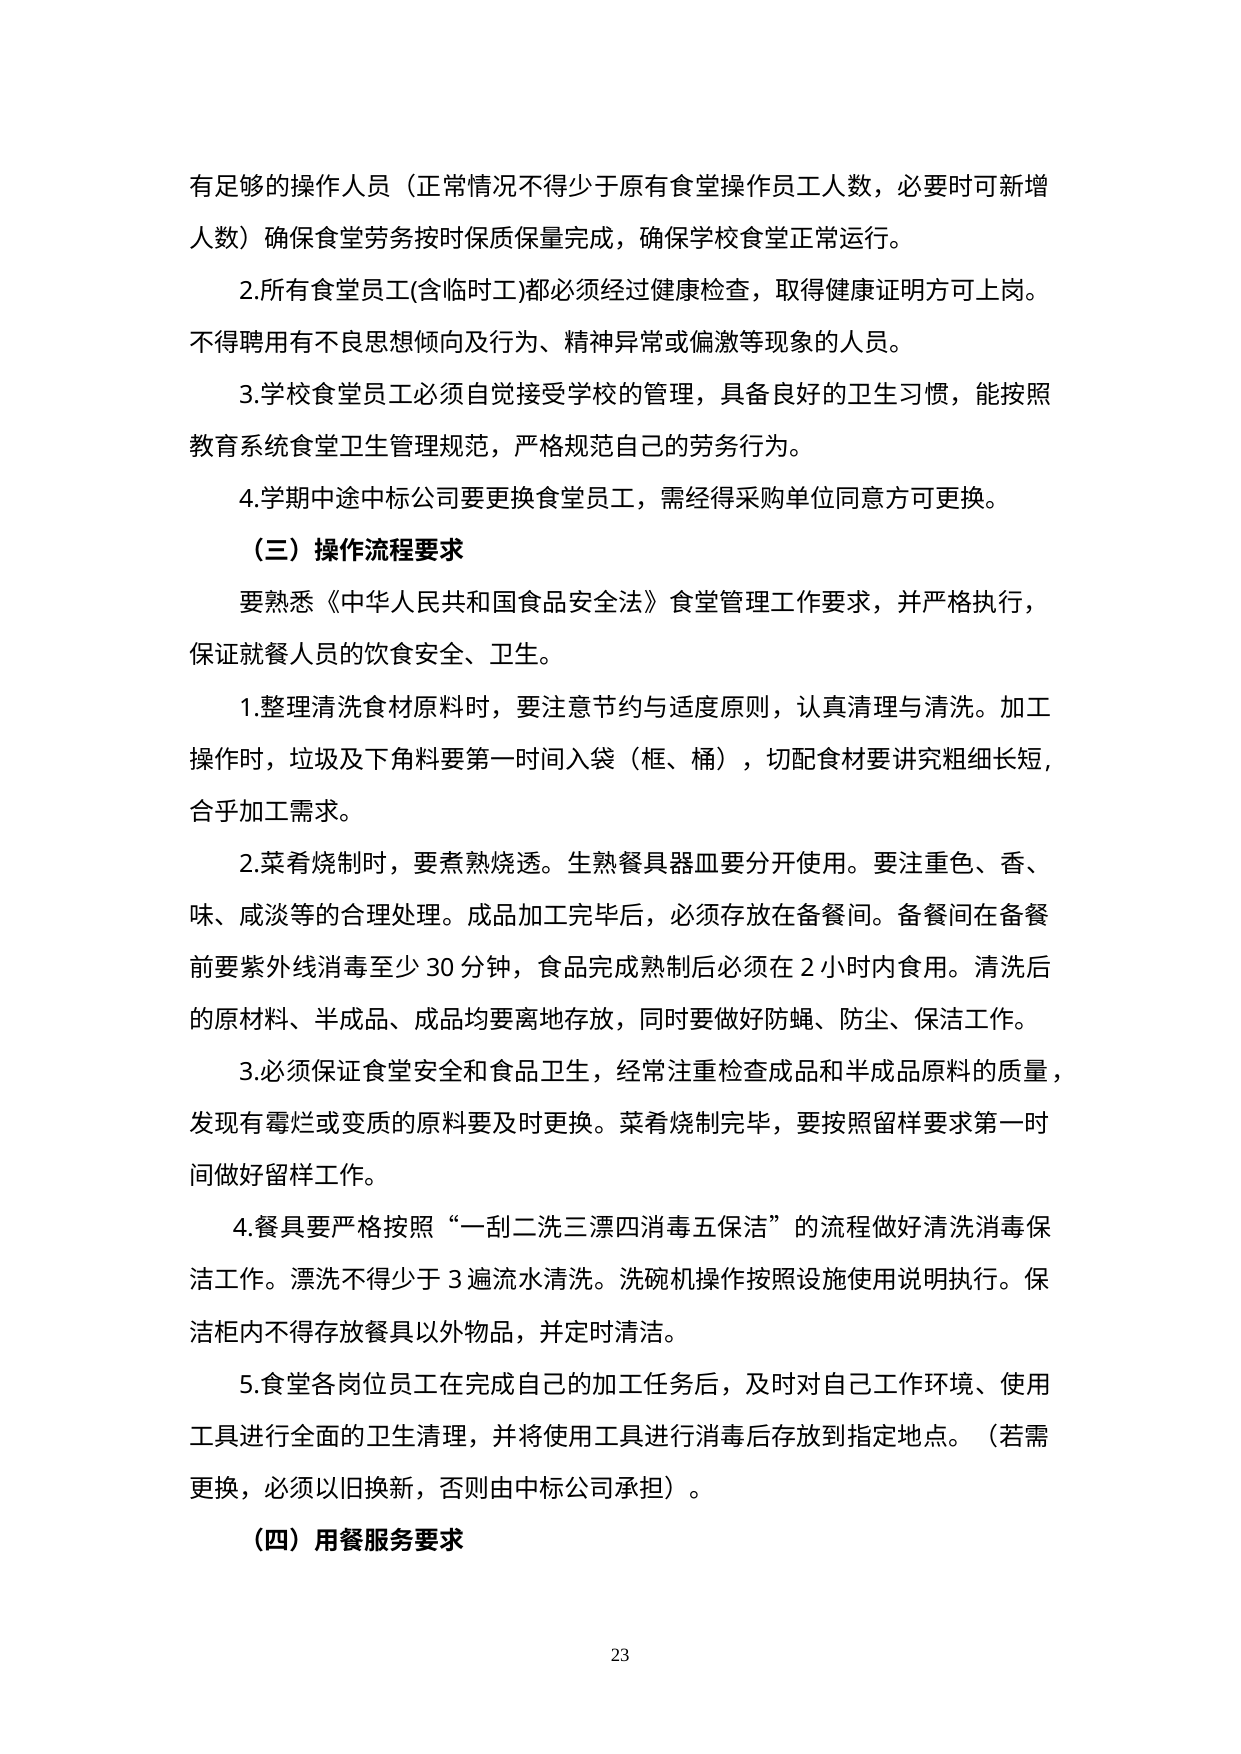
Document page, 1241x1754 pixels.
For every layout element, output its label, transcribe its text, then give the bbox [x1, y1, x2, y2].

text 4.学期中途中标公司要更换食堂员工，需经得采购单位同意方可更换。 [189, 466, 1051, 518]
text 4.餐具要严格按照“一刮二洗三漂四消毒五保洁”的流程做好清洗消毒保洁工作。漂洗不得少于3遍流水清洗。洗碗机操作按照设施使用说明执行。保洁柜内不得存放餐具以外物品，并定时清洁。 [189, 1195, 1051, 1351]
text 2.所有食堂员工(含临时工)都必须经过健康检查，取得健康证明方可上岗。不得聘用有不良思想倾向及行为、精神异常或偏激等现象的人员。 [189, 258, 1051, 362]
text 1.整理清洗食材原料时，要注意节约与适度原则，认真清理与清洗。加工操作时，垃圾及下角料要第一时间入袋（框、桶），切配食材要讲究粗细长短,合乎加工需求。 [189, 674, 1051, 831]
text 3.学校食堂员工必须自觉接受学校的管理，具备良好的卫生习惯，能按照教育系统食堂卫生管理规范，严格规范自己的劳务行为。 [189, 362, 1051, 466]
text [189, 153, 1051, 258]
text 5.食堂各岗位员工在完成自己的加工任务后，及时对自己工作环境、使用工具进行全面的卫生清理，并将使用工具进行消毒后存放到指定地点。（若需更换，必须以旧换新，否则由中标公司承担）。 [189, 1351, 1051, 1508]
text （四）用餐服务要求 [189, 1508, 1051, 1560]
text （三）操作流程要求 [189, 518, 1051, 570]
text 2.菜肴烧制时，要煮熟烧透。生熟餐具器皿要分开使用。要注重色、香、味、咸淡等的合理处理。成品加工完毕后，必须存放在备餐间。备餐间在备餐前要紫外线消毒至少30分钟，食品完成熟制后必须在2小时内食用。清洗后的原材料、半成品、成品均要离地存放，同时要做好防蝇、防尘、保洁工作。 [189, 831, 1051, 1039]
text 要熟悉《中华人民共和国食品安全法》食堂管理工作要求，并严格执行，保证就餐人员的饮食安全、卫生。 [189, 570, 1051, 674]
text 3.必须保证食堂安全和食品卫生，经常注重检查成品和半成品原料的质量，发现有霉烂或变质的原料要及时更换。菜肴烧制完毕，要按照留样要求第一时间做好留样工作。 [189, 1039, 1051, 1195]
